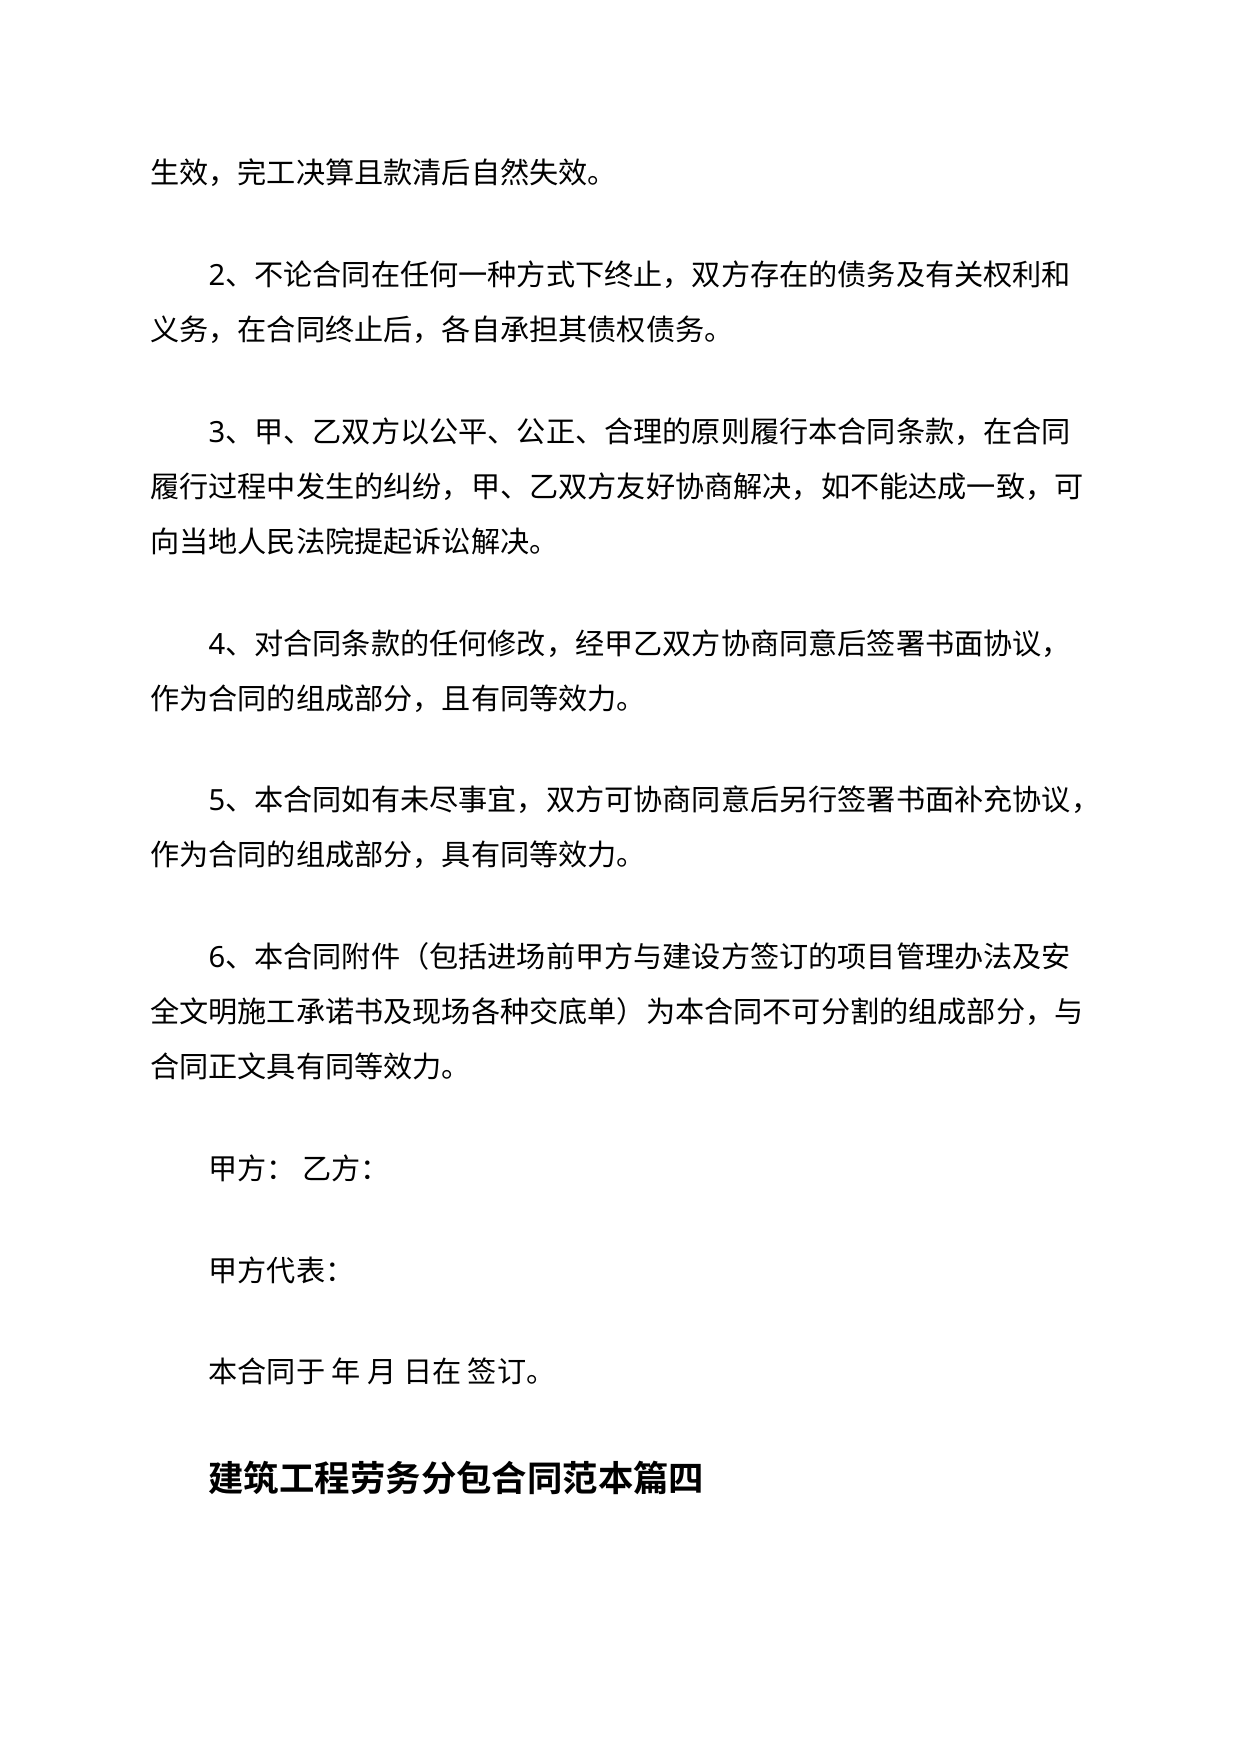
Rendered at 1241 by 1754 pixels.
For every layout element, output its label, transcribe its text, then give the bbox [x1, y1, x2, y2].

text 4、对合同条款的任何修改，经甲乙双方协商同意后签署书面协议，作为合同的组成部分，且有同等效力。 [150, 620, 1090, 717]
text 6、本合同附件（包括进场前甲方与建设方签订的项目管理办法及安全文明施工承诺书及现场各种交底单）为本合同不可分割的组成部分，与合同正文具有同等效力。 [150, 934, 1090, 1086]
text 5、本合同如有未尽事宜，双方可协商同意后另行签署书面补充协议，作为合同的组成部分，具有同等效力。 [150, 777, 1090, 874]
text 甲方代表： [150, 1247, 1090, 1289]
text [150, 150, 1090, 192]
text 建筑工程劳务分包合同范本篇四 [150, 1451, 1090, 1502]
text 2、不论合同在任何一种方式下终止，双方存在的债务及有关权利和义务，在合同终止后，各自承担其债权债务。 [150, 252, 1090, 349]
text 本合同于 年 月 日在 签订。 [150, 1349, 1090, 1391]
text 3、甲、乙双方以公平、公正、合理的原则履行本合同条款，在合同履行过程中发生的纠纷，甲、乙双方友好协商解决，如不能达成一致，可向当地人民法院提起诉讼解决。 [150, 408, 1090, 561]
text 甲方： 乙方： [150, 1145, 1090, 1188]
